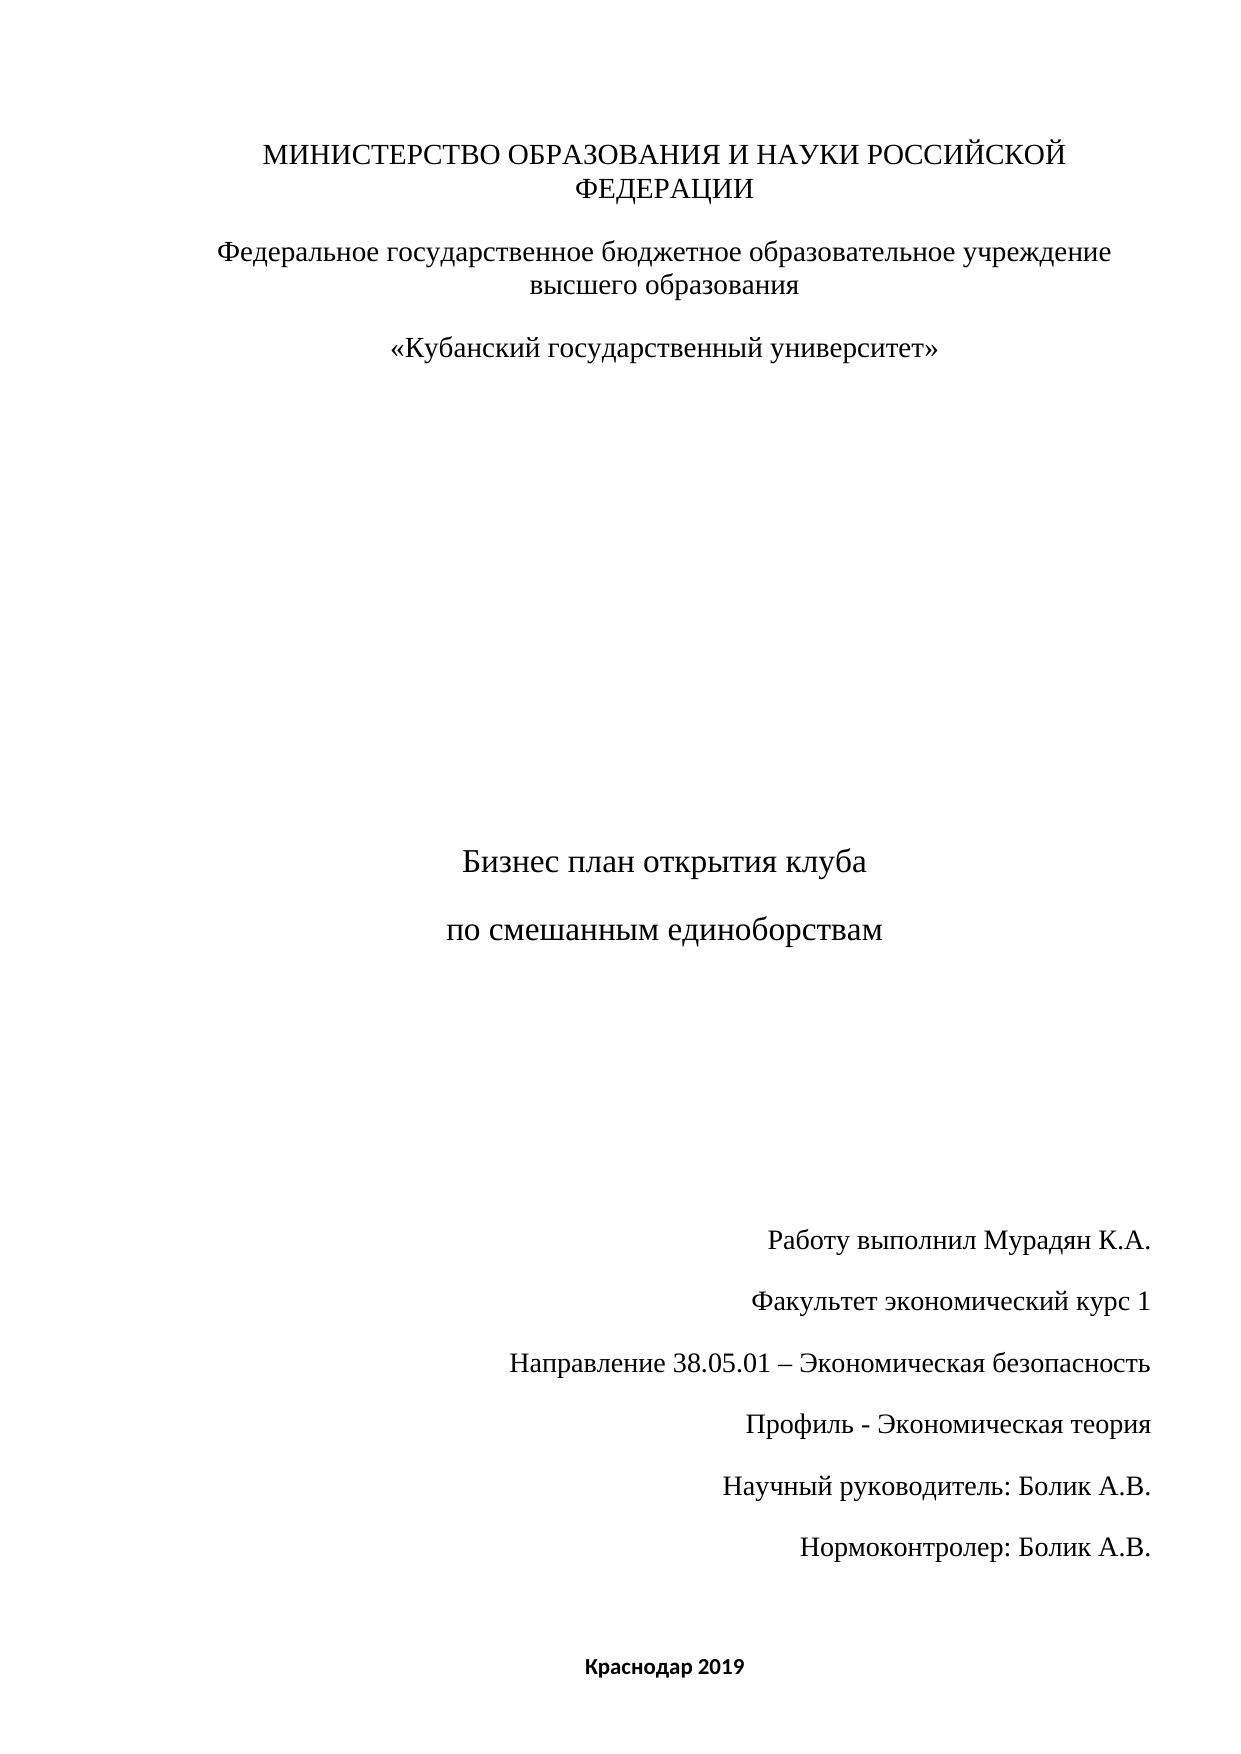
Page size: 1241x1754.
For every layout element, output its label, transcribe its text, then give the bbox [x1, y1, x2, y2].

text по смешанным единоборствам [177, 909, 1152, 947]
text МИНИCТЕРСТВО ОБРАЗОВАНИЯ И НАУКИ РОССИЙСКОЙ ФЕДЕРАЦИИ [177, 137, 1152, 204]
text Нормоконтролер: Болик А.В. [177, 1531, 1152, 1563]
text Бизнес план открытия клуба [177, 841, 1152, 880]
text «Кубанский государственный университет» [177, 330, 1152, 363]
text Научный руководитель: Болик А.В. [177, 1469, 1152, 1501]
text Факультет экономический курс 1 [177, 1284, 1152, 1317]
text Профиль - Экономическая теория [177, 1407, 1152, 1440]
text Федеральное государственное бюджетное образовательное учреждение высшего образования [177, 234, 1152, 301]
text Работу выполнил Мурадян К.А. [177, 1223, 1152, 1255]
text Направление 38.05.01 – Экономическая безопасность [177, 1346, 1152, 1378]
